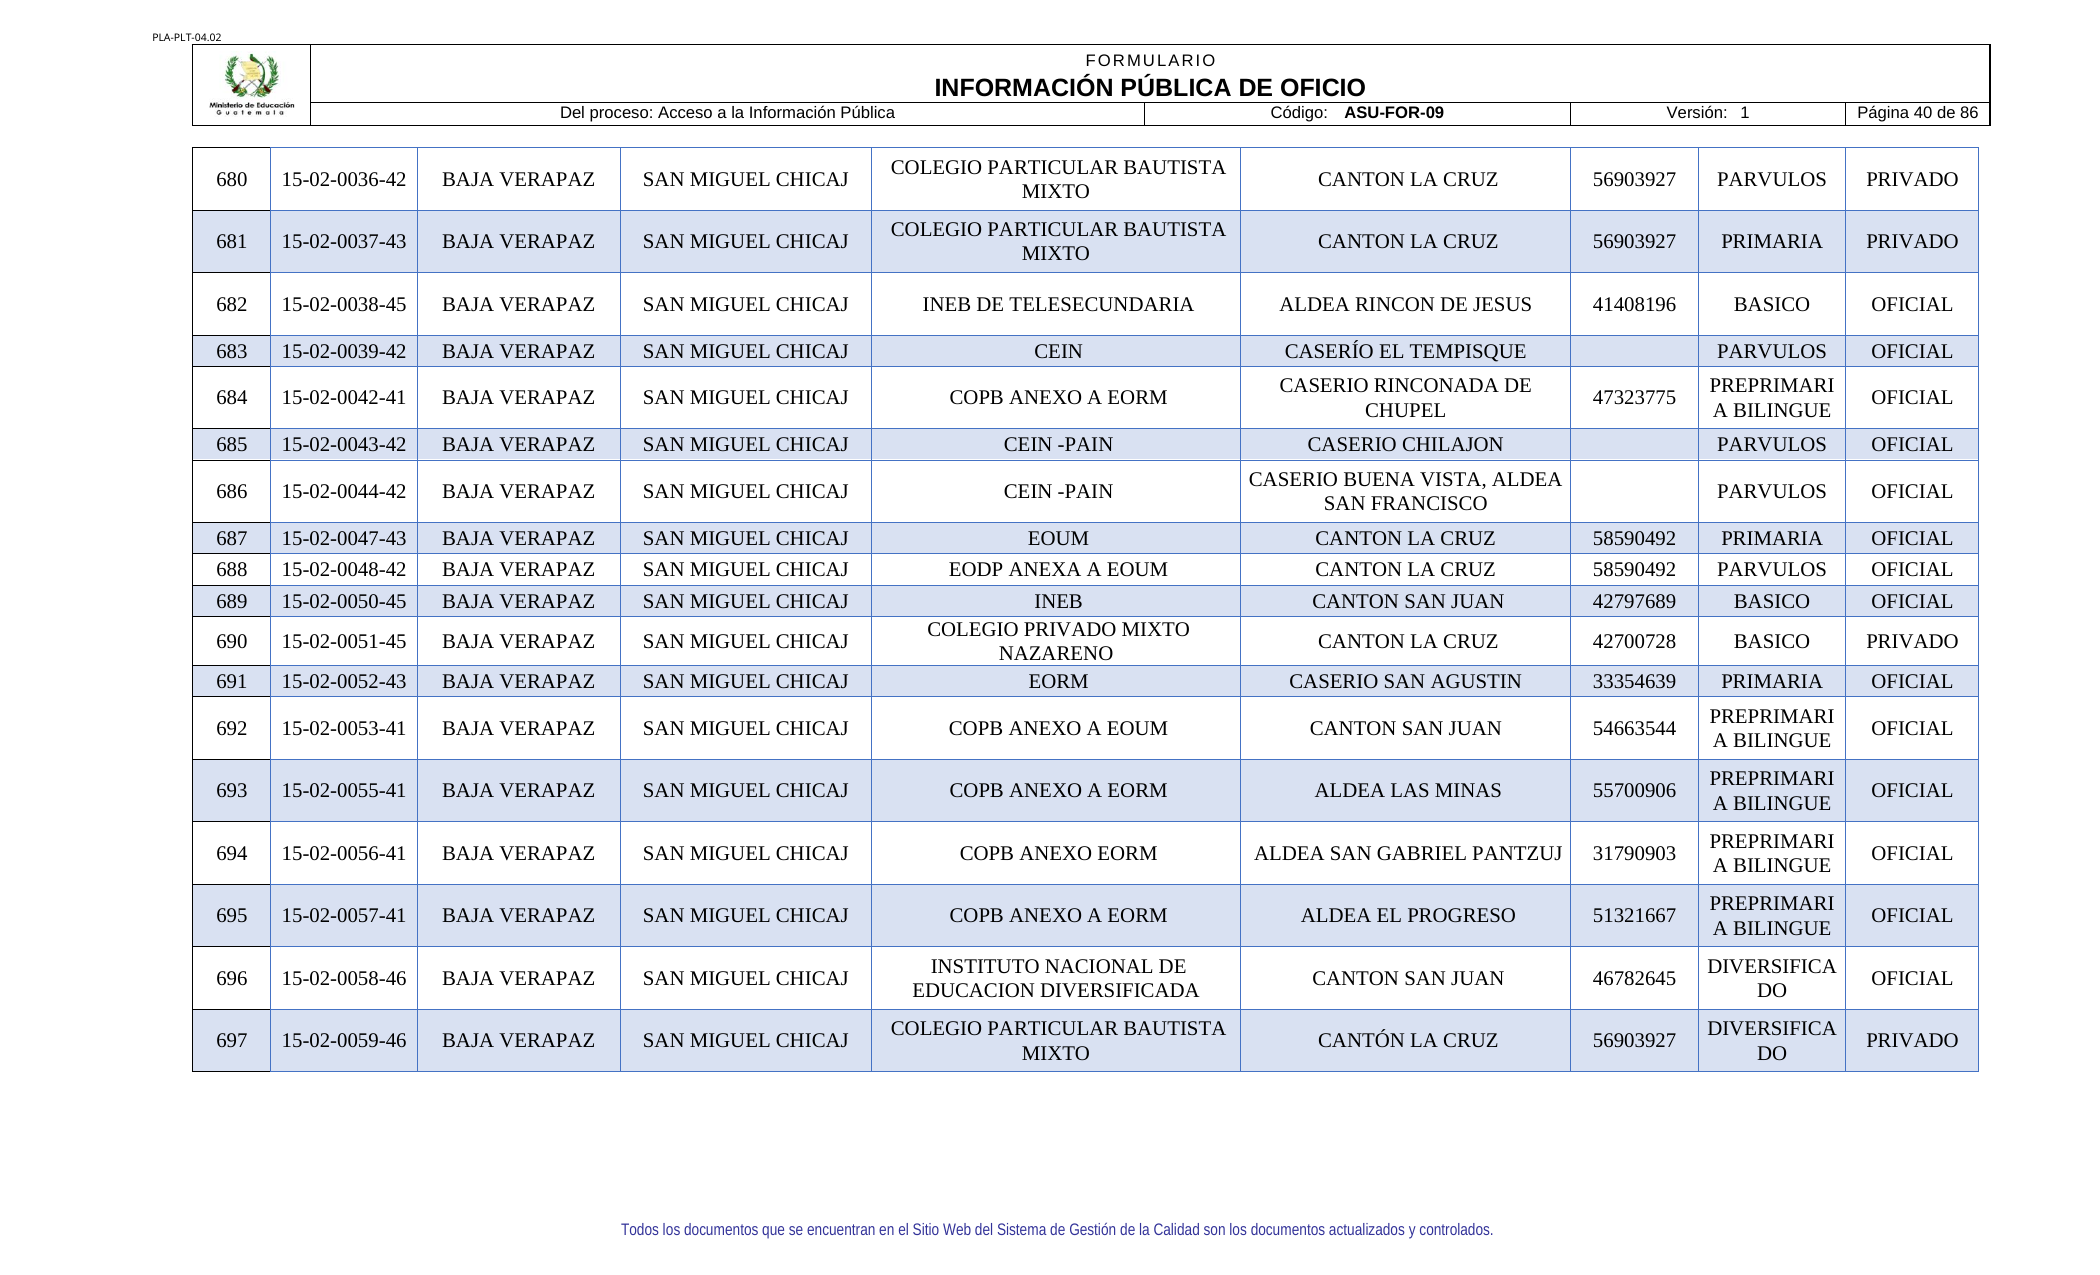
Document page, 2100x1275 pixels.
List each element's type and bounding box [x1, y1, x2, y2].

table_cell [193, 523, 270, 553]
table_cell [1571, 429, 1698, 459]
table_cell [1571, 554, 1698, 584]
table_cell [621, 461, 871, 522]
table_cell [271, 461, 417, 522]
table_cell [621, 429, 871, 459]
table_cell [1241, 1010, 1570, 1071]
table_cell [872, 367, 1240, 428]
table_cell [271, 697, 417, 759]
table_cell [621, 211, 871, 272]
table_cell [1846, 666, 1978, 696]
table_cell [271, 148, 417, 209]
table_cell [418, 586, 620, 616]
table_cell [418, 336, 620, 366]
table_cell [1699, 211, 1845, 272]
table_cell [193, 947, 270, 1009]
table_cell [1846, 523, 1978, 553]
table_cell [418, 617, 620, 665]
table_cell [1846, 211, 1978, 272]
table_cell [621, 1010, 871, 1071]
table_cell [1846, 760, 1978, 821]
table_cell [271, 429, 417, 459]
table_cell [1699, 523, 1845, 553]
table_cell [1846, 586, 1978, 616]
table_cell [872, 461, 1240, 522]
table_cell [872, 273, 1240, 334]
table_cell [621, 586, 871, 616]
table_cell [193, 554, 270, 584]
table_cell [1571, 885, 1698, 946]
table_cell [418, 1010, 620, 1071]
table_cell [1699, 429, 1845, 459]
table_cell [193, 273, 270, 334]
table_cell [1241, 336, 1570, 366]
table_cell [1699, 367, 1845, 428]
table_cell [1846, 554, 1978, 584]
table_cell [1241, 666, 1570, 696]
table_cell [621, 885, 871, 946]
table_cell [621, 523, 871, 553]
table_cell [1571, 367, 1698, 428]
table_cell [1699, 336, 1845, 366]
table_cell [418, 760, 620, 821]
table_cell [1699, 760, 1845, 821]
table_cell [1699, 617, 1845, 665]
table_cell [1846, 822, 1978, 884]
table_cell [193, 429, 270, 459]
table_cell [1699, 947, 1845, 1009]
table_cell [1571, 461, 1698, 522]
picture [208, 51, 295, 117]
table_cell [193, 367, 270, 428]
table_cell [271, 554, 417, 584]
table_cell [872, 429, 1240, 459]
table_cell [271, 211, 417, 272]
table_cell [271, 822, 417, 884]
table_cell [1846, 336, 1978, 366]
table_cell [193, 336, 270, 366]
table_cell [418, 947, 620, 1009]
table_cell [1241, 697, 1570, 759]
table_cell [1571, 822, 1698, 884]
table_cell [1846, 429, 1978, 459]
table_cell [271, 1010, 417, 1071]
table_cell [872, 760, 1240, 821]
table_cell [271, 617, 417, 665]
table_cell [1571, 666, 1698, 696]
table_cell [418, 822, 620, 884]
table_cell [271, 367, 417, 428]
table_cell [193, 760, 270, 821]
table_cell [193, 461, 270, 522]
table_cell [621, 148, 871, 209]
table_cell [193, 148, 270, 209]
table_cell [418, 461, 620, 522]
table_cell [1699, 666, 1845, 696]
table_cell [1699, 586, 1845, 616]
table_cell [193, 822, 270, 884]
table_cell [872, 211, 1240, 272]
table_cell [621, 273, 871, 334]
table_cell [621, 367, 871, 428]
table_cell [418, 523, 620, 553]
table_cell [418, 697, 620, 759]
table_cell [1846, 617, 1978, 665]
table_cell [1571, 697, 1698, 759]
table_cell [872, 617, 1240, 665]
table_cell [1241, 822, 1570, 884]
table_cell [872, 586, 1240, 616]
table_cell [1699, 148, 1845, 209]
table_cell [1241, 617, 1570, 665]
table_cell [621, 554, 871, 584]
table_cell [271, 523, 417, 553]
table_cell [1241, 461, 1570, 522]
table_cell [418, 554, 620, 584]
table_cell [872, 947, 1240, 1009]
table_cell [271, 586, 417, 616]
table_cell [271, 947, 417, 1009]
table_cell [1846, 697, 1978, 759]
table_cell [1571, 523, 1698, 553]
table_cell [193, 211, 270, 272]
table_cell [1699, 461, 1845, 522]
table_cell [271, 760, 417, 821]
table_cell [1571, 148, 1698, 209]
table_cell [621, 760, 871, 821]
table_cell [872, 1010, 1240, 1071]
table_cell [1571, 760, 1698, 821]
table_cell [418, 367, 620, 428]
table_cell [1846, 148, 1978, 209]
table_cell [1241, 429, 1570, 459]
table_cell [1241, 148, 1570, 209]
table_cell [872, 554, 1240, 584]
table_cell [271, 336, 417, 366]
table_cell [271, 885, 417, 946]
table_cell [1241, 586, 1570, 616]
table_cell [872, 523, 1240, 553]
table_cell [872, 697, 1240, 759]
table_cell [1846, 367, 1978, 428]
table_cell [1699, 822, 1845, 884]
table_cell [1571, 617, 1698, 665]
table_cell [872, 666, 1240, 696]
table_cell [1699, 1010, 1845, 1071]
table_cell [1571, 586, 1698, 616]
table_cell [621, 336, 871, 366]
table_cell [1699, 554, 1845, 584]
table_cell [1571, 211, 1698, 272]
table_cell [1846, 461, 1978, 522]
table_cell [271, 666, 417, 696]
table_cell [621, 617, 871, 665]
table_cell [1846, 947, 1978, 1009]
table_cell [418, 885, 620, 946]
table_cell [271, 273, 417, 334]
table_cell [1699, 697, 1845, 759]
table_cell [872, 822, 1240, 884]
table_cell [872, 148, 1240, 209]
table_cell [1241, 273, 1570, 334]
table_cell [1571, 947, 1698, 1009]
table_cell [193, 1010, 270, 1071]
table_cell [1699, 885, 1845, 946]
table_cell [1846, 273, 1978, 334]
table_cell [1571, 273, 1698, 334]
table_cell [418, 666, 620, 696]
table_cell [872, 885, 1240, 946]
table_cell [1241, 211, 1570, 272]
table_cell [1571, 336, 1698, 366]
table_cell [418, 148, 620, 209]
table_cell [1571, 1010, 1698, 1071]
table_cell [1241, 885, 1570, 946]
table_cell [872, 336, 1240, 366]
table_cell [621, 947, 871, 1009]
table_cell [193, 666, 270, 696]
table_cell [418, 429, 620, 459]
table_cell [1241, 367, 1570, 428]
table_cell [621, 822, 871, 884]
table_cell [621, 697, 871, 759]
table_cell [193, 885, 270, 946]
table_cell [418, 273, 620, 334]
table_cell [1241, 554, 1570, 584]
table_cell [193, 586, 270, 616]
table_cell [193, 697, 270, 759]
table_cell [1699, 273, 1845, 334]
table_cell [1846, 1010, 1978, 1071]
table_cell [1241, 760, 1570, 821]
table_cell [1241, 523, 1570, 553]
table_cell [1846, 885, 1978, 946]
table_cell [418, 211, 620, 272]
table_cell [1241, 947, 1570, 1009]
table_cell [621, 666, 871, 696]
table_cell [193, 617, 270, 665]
